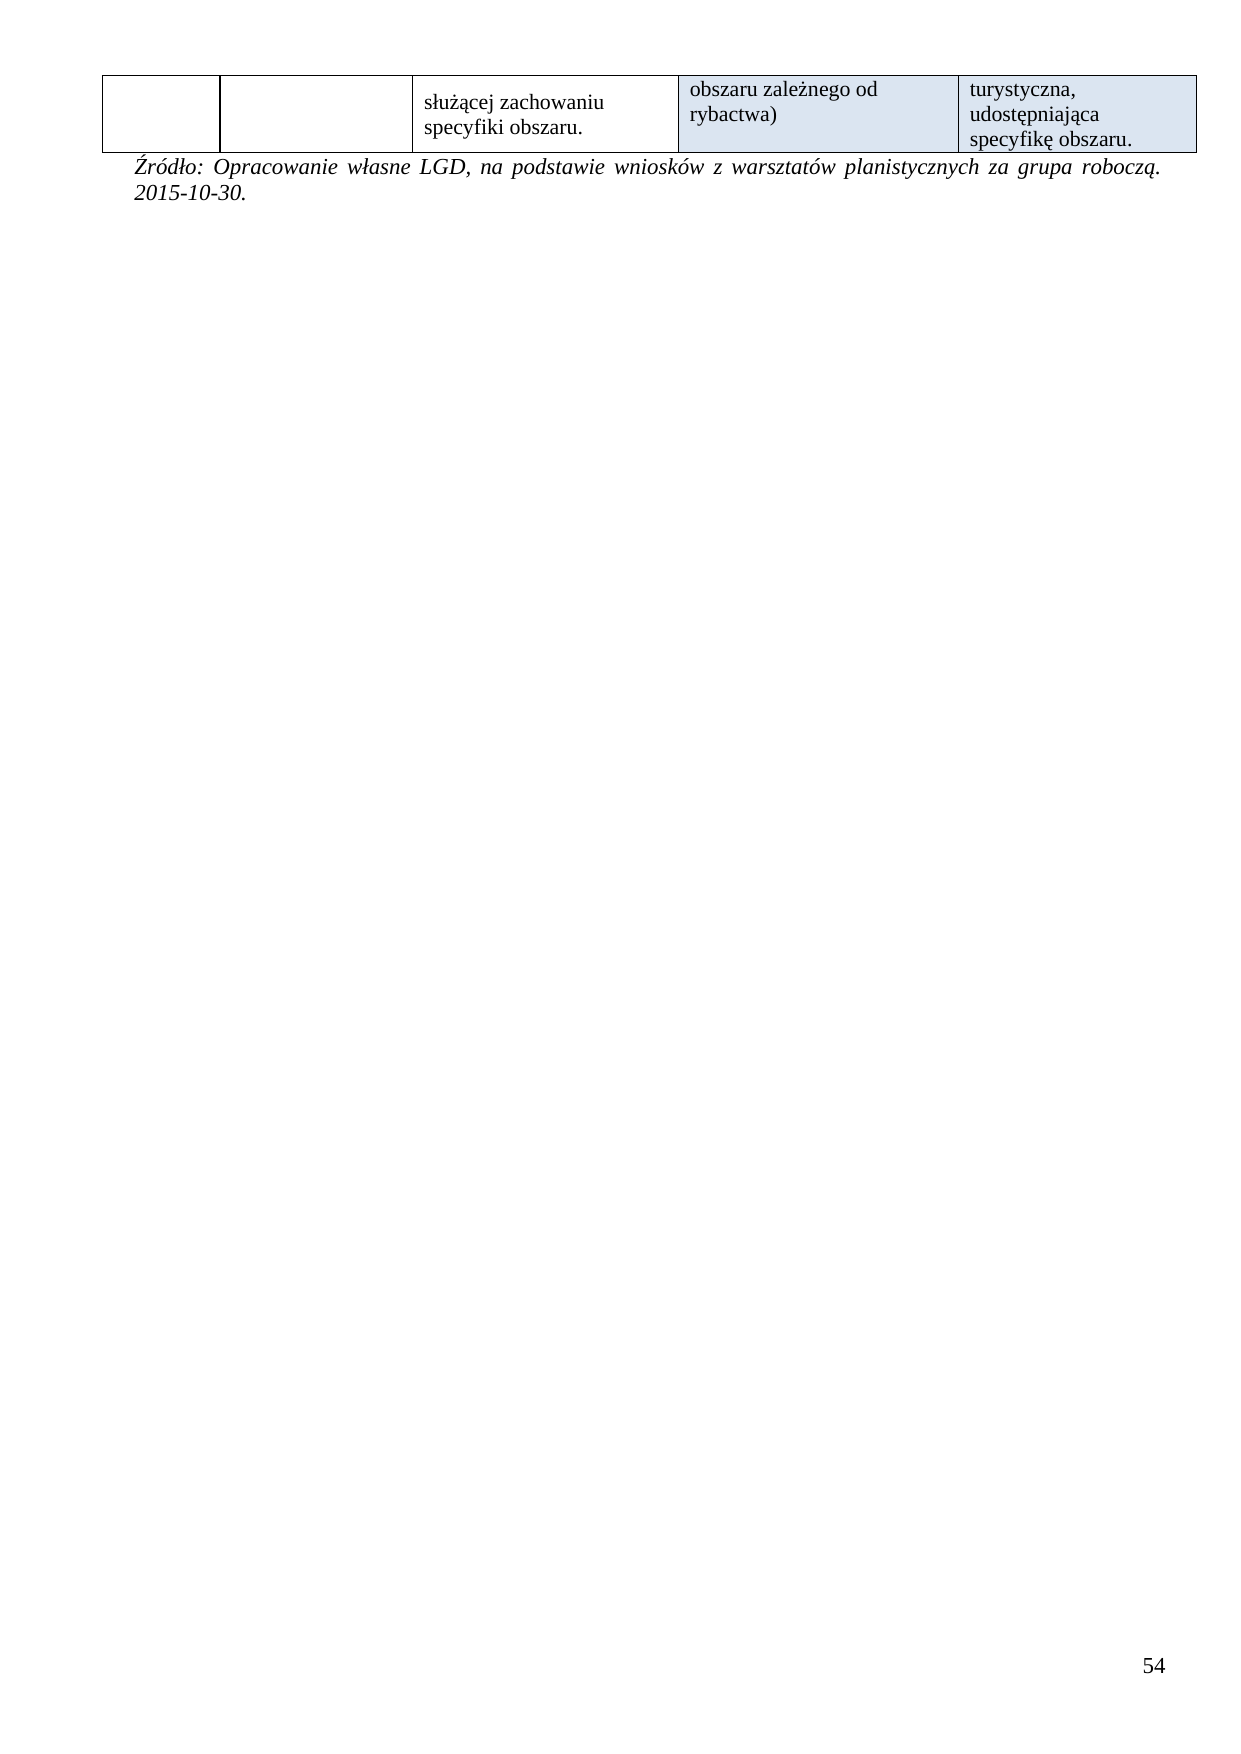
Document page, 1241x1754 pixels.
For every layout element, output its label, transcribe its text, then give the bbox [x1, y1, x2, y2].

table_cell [679, 76, 958, 152]
table_cell [221, 76, 412, 152]
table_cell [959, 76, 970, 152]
text Źródło: Opracowanie własne LGD, na podstawie wniosków z warsztatów planistycznych za grupa roboczą. 2015-10-30. [134, 153, 1165, 205]
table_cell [413, 76, 678, 152]
table_cell Niewystarczająco zachowana i dostępna infrastruktura turystyczna, udostępniająca specyfikę obszaru. [1076, 76, 1196, 152]
